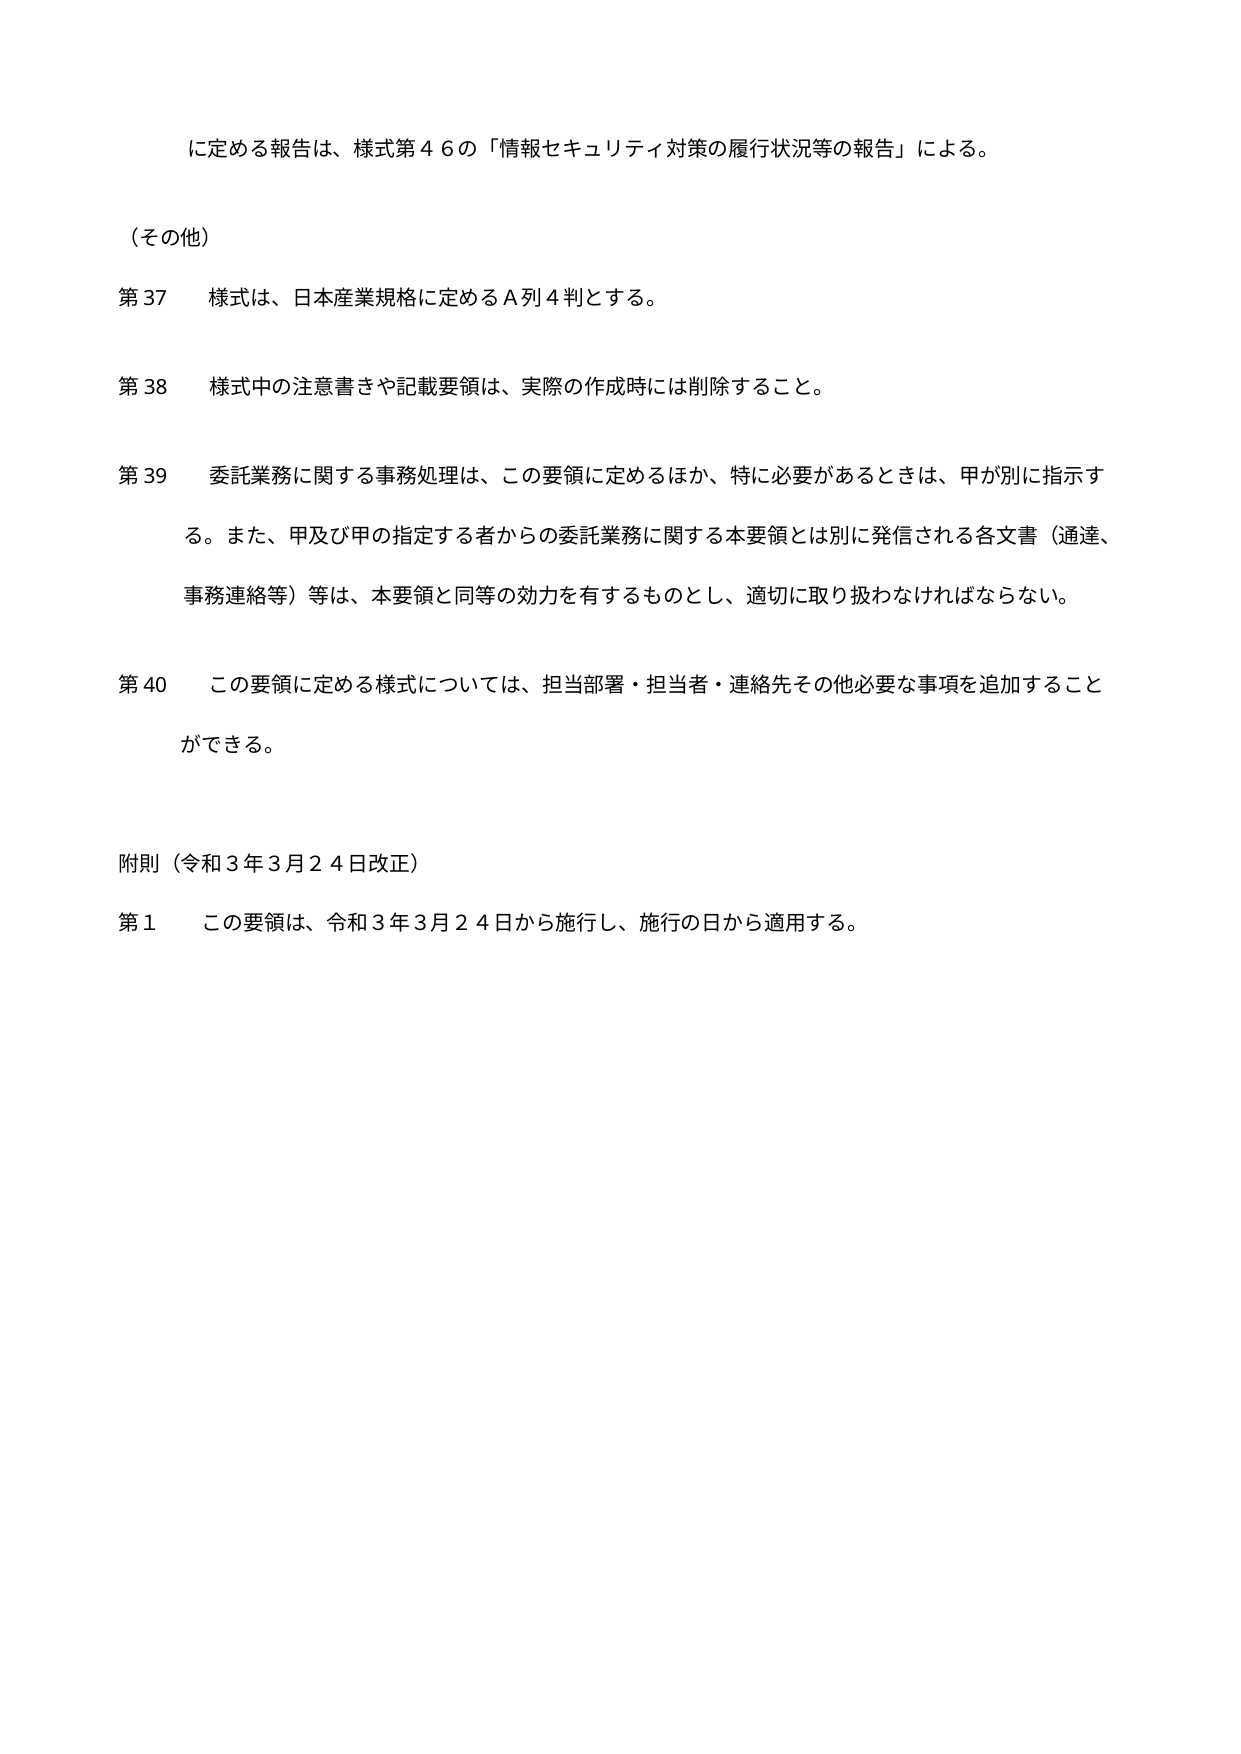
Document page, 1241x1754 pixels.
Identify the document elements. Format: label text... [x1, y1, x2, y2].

text 第40 この要領に定める様式については、担当部署・担当者・連絡先その他必要な事項を追加することができる。 [118, 653, 1122, 773]
text （その他） [118, 207, 1122, 266]
text 第38 様式中の注意書きや記載要領は、実際の作成時には削除すること。 [118, 356, 1122, 415]
text 附則（令和３年３月２４日改正） [118, 832, 1122, 892]
text 第１ この要領は、令和３年３月２４日から施行し、施行の日から適用する。 [118, 892, 1122, 951]
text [124, 117, 1122, 177]
text 第37 様式は、日本産業規格に定めるＡ列４判とする。 [118, 266, 1122, 326]
text 第39 委託業務に関する事務処理は、この要領に定めるほか、特に必要があるときは、甲が別に指示する。また、甲及び甲の指定する者からの委託業務に関する本要領とは別に発信される各文書（通達、事務連絡等）等は、本要領と同等の効力を有するものとし、適切に取り扱わなければならない。 [118, 445, 1122, 624]
